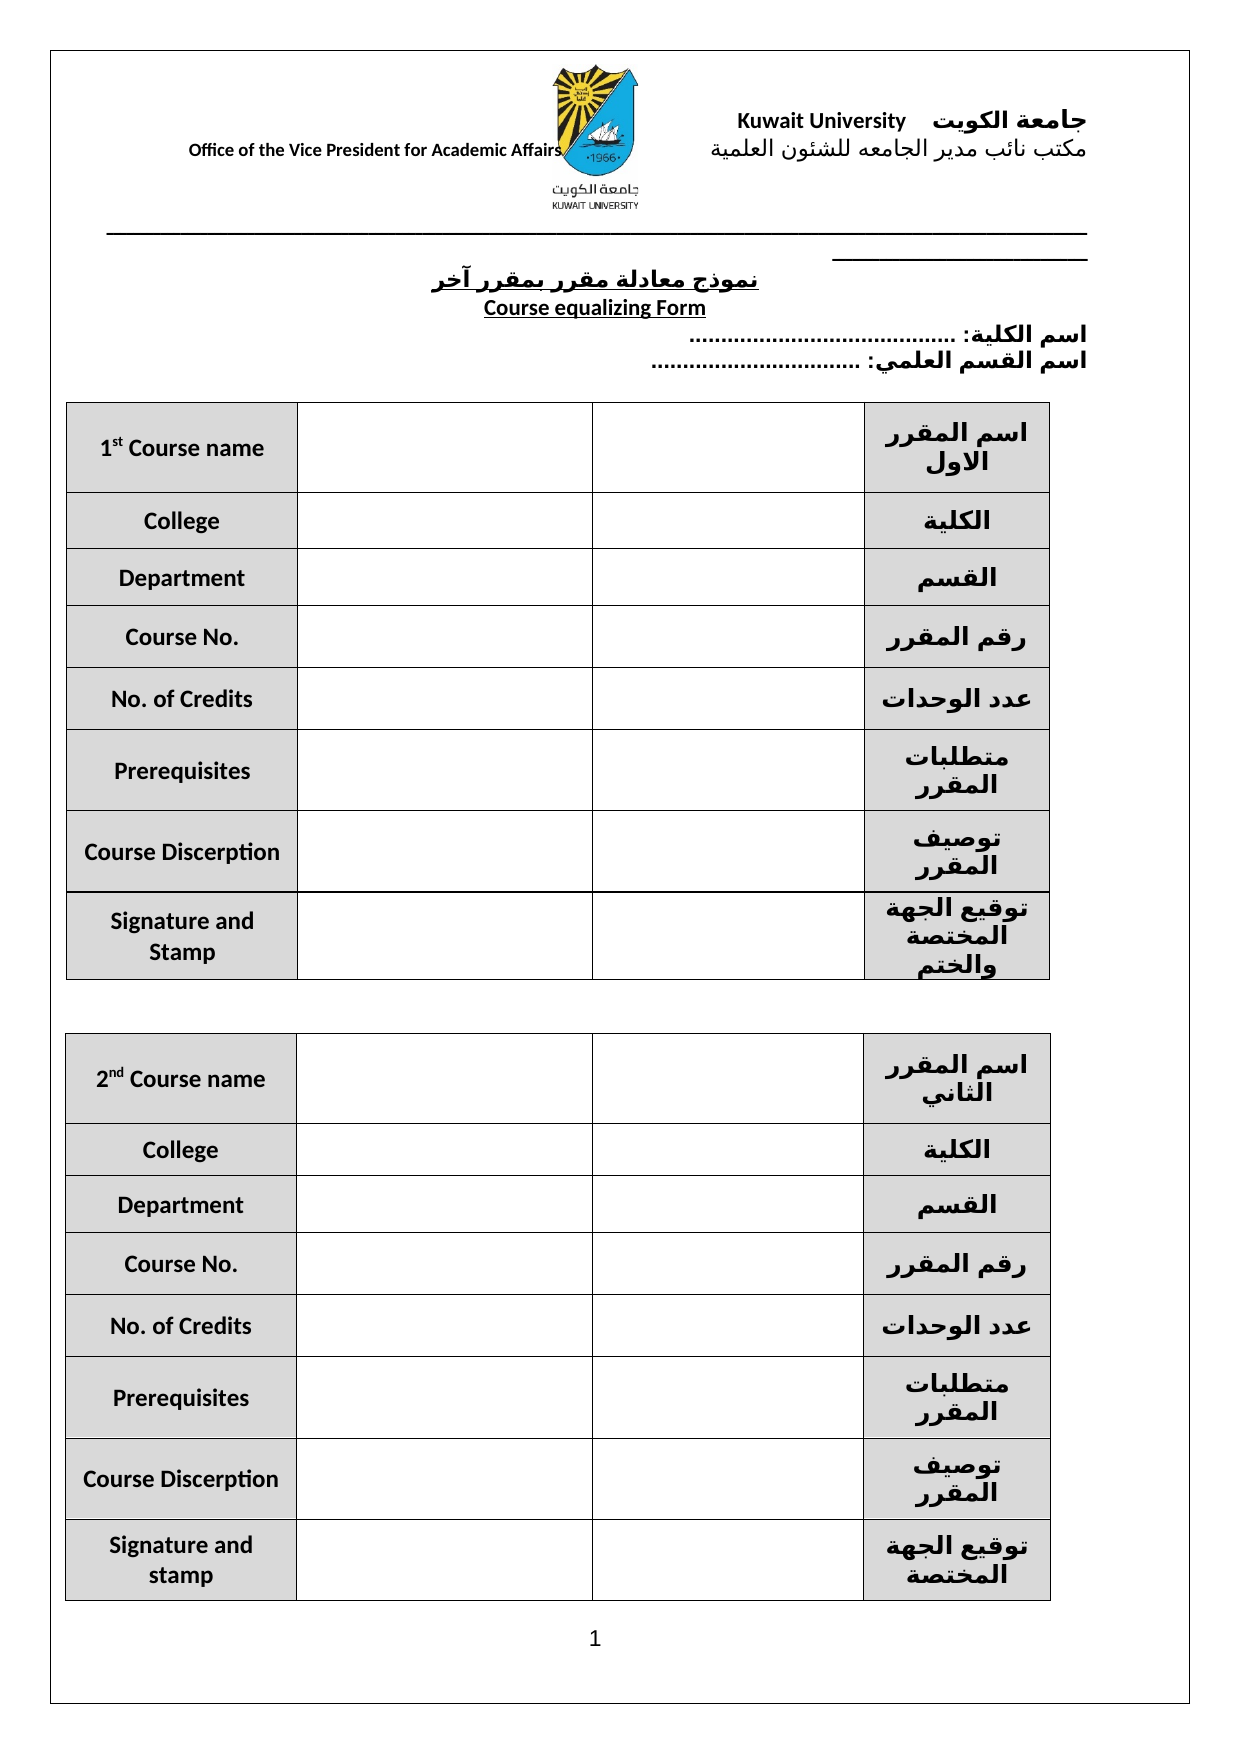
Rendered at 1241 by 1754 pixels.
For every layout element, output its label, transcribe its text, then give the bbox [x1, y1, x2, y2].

table_cell Course Discerption [67, 811, 297, 891]
table_cell [593, 549, 864, 605]
table_cell No. of Credits [66, 1295, 296, 1356]
table_cell [593, 1439, 863, 1518]
table_cell توصيف المقرر [865, 811, 1049, 891]
table_cell رقم المقرر [865, 606, 1049, 667]
table_cell [593, 1176, 863, 1232]
table_cell Signature and Stamp [67, 893, 297, 979]
text نموذج معادلة مقرر بمقرر آخر [103, 266, 1087, 293]
table_cell Department [66, 1176, 296, 1232]
table_header 2nd Course name [66, 1034, 296, 1123]
table_cell توقيع الجهة المختصة والختم [865, 893, 1049, 979]
table_cell No. of Credits [67, 668, 297, 729]
table_cell Course No. [67, 606, 297, 667]
text اسم القسم العلمي: ................................. [103, 347, 1087, 373]
table_cell Signature and stamp [66, 1520, 296, 1600]
table_cell [593, 811, 864, 891]
table_cell Prerequisites [66, 1357, 296, 1437]
table_cell متطلبات المقرر [865, 730, 1049, 810]
table_header [297, 1034, 592, 1123]
table_cell الكلية [865, 493, 1049, 548]
table_cell Course No. [66, 1233, 296, 1294]
table_cell عدد الوحدات [865, 668, 1049, 729]
table_cell [593, 1357, 863, 1437]
table_cell [593, 893, 864, 979]
table_cell [298, 549, 592, 605]
table_header 1st Course name [67, 403, 297, 492]
table_cell Course Discerption [66, 1439, 296, 1518]
table_cell [297, 1439, 592, 1518]
table_cell Prerequisites [67, 730, 297, 810]
text Course equalizing Form [103, 293, 1087, 321]
table_cell توقيع الجهة المختصة والختم [864, 1520, 1050, 1600]
table_cell [593, 668, 864, 729]
table_cell [593, 1233, 863, 1294]
table_cell القسم [865, 549, 1049, 605]
table_cell [298, 811, 592, 891]
table_cell [593, 606, 864, 667]
table_cell College [67, 493, 297, 548]
table_header اسم المقرر الثاني [864, 1034, 1050, 1123]
table_cell [297, 1295, 592, 1356]
table_cell [593, 1520, 863, 1600]
table_header [593, 403, 864, 492]
table_cell [298, 668, 592, 729]
table_cell متطلبات المقرر [864, 1357, 1050, 1437]
text اسم الكلية: .......................................... [103, 321, 1087, 347]
table_cell [297, 1520, 592, 1600]
table_cell [298, 606, 592, 667]
table_cell الكلية [864, 1124, 1050, 1175]
table_cell توصيف المقرر [864, 1439, 1050, 1518]
table_header اسم المقرر الاول [865, 403, 1049, 492]
table_cell [593, 1124, 863, 1175]
table_cell عدد الوحدات [864, 1295, 1050, 1356]
table_cell College [66, 1124, 296, 1175]
table_header [593, 1034, 863, 1123]
table_cell [297, 1357, 592, 1437]
table_cell Department [67, 549, 297, 605]
table_cell [298, 893, 592, 979]
table_cell [297, 1124, 592, 1175]
table_cell [593, 493, 864, 548]
table_cell [297, 1233, 592, 1294]
table_cell [593, 1295, 863, 1356]
table_cell رقم المقرر [864, 1233, 1050, 1294]
picture [552, 64, 639, 209]
table_cell [298, 730, 592, 810]
table_cell [593, 730, 864, 810]
table_cell القسم [864, 1176, 1050, 1232]
table_cell [298, 493, 592, 548]
table_cell [297, 1176, 592, 1232]
table_header [298, 403, 592, 492]
